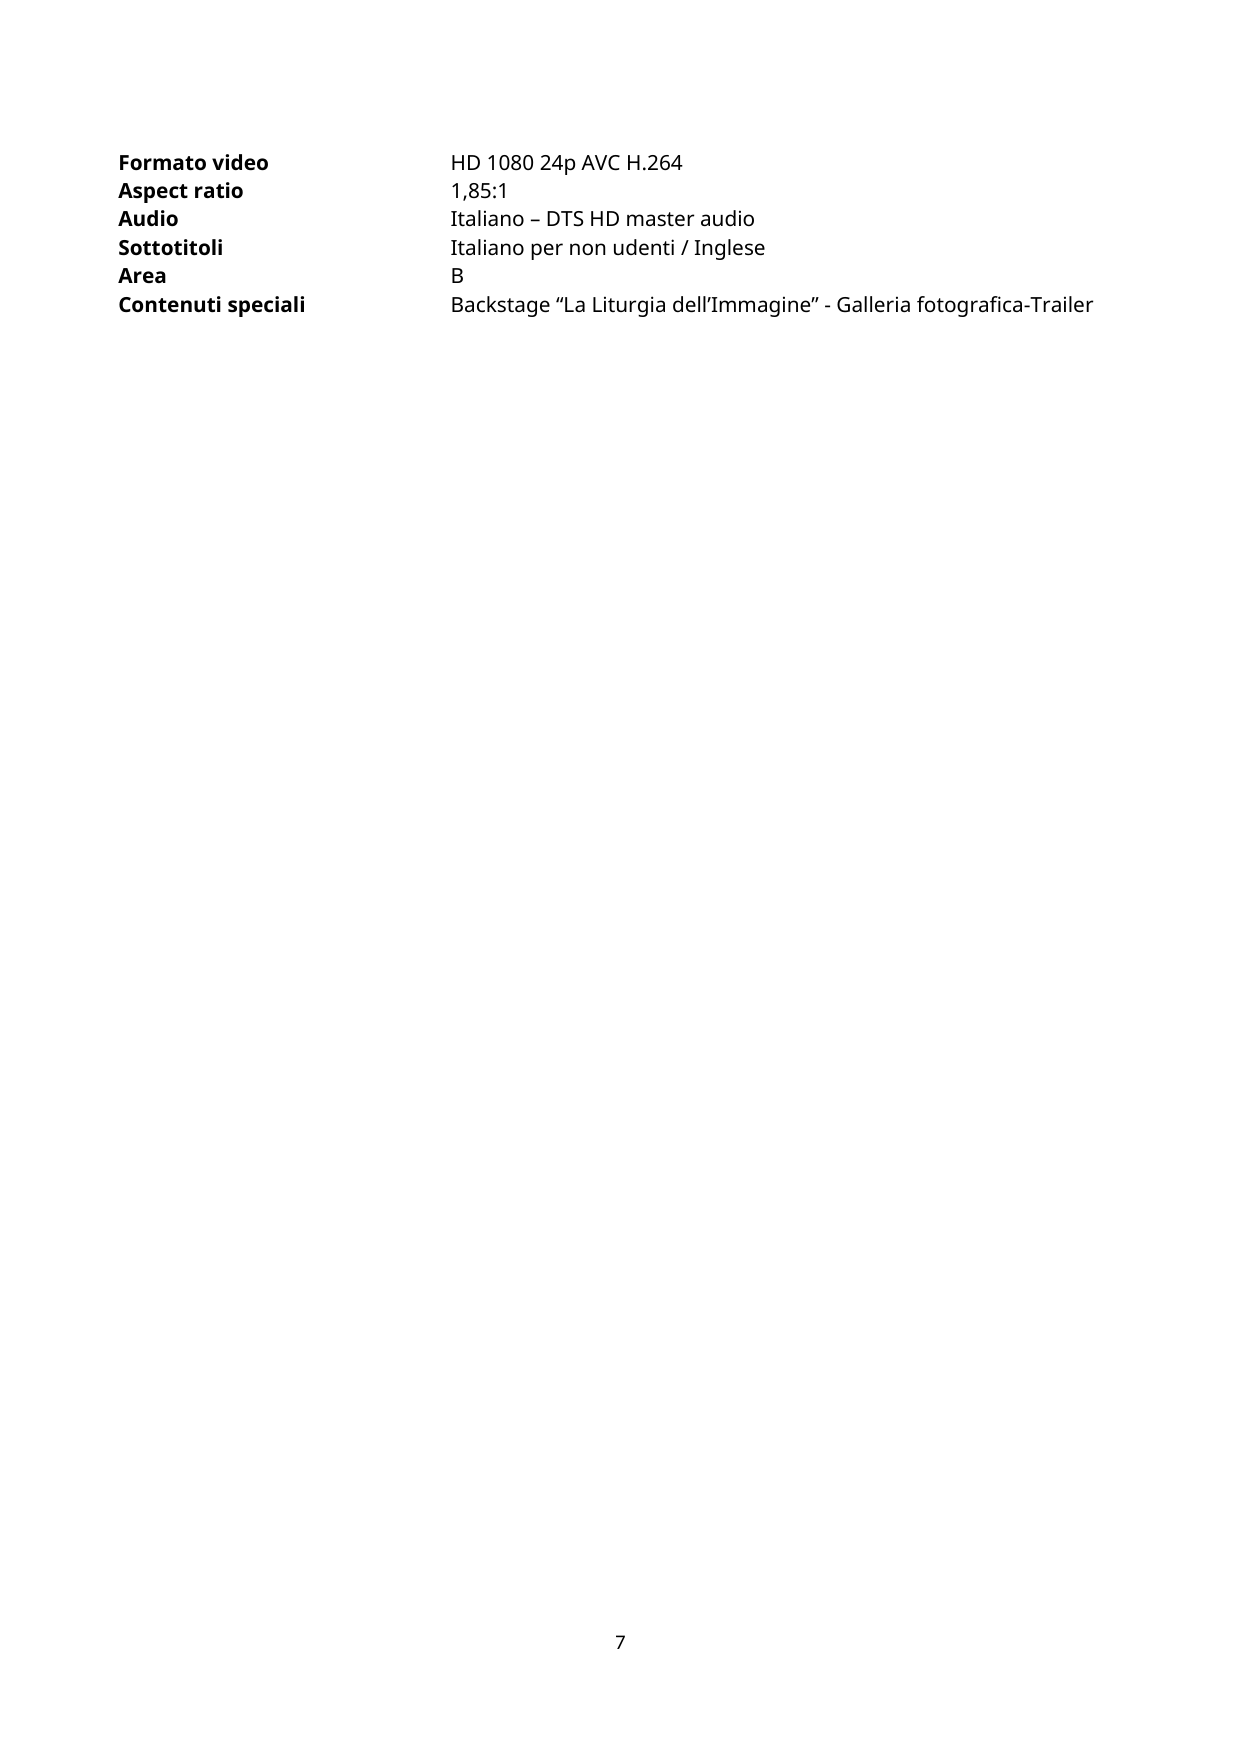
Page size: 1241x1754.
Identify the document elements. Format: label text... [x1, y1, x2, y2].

text Formato video HD 1080 24p AVC H.264 [118, 148, 1122, 176]
text Aspect ratio 1,85:1 [118, 176, 1122, 204]
text Area B [118, 261, 1122, 290]
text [118, 290, 1122, 318]
text Sottotitoli Italiano per non udenti / Inglese [118, 233, 1122, 261]
text Audio Italiano – DTS HD master audio [118, 204, 1122, 233]
